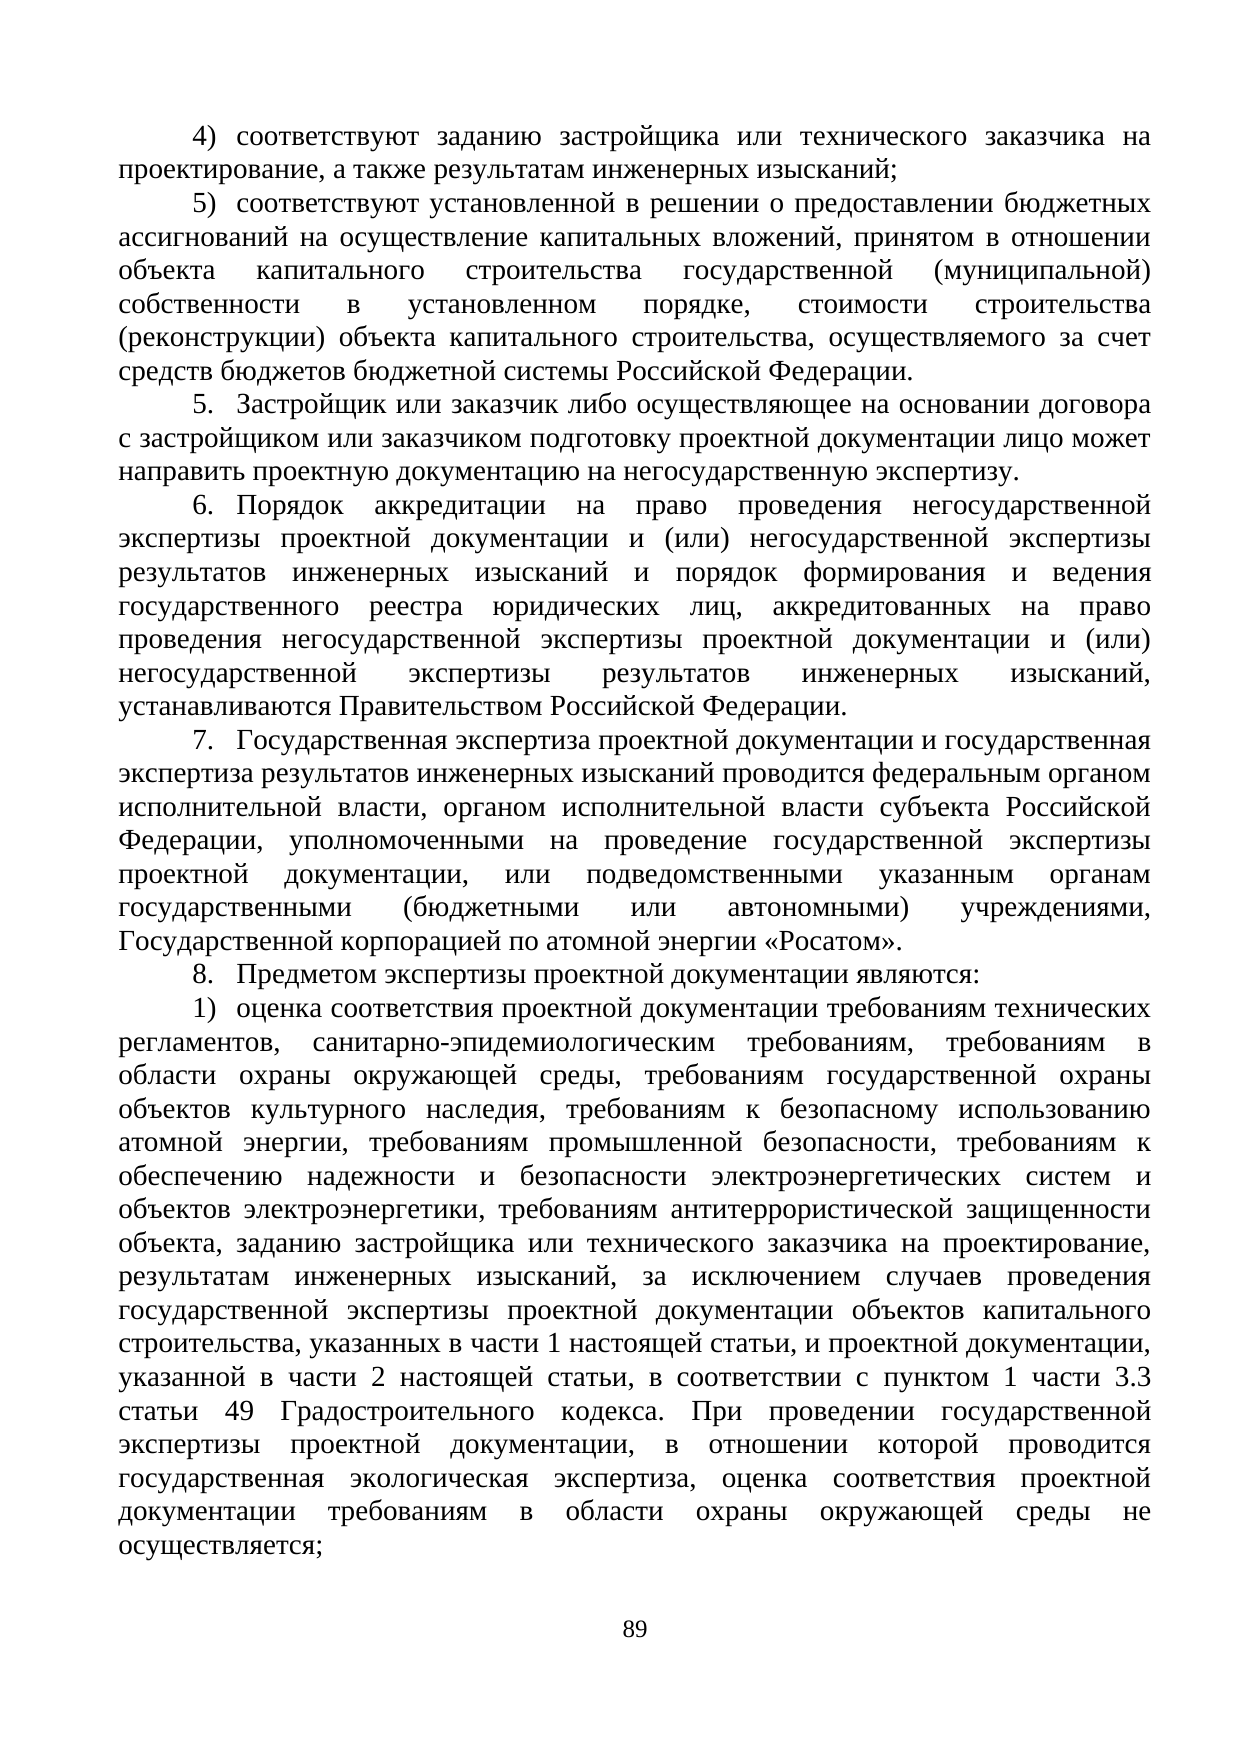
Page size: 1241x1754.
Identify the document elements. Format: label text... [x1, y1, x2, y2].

list соответствуют установленной в решении о предоставлении бюджетных ассигнований на осуществление капитальных вложений, принятом в отношении объекта капитального строительства государственной (муниципальной) собственности в установленном порядке, стоимости строительства (реконструкции) объекта капитального строительства, осуществляемого за счет средств бюджетов бюджетной системы Российской Федерации. [118, 185, 1152, 386]
list соответствуют заданию застройщика или технического заказчика на проектирование, а также результатам инженерных изысканий; [118, 118, 1152, 185]
list Порядок аккредитации на право проведения негосударственной экспертизы проектной документации и (или) негосударственной экспертизы результатов инженерных изысканий и порядок формирования и ведения государственного реестра юридических лиц, аккредитованных на право проведения негосударственной экспертизы проектной документации и (или) негосударственной экспертизы результатов инженерных изысканий, устанавливаются Правительством Российской Федерации. [118, 487, 1152, 722]
list оценка соответствия проектной документации требованиям технических регламентов, санитарно-эпидемиологическим требованиям, требованиям в области охраны окружающей среды, требованиям государственной охраны объектов культурного наследия, требованиям к безопасному использованию атомной энергии, требованиям промышленной безопасности, требованиям к обеспечению надежности и безопасности электроэнергетических систем и объектов электроэнергетики, требованиям антитеррористической защищенности объекта, заданию застройщика или технического заказчика на проектирование, результатам инженерных изысканий, за исключением случаев проведения государственной экспертизы проектной документации объектов капитального строительства, указанных в части 1 настоящей статьи, и проектной документации, указанной в части 2 настоящей статьи, в соответствии с пунктом 1 части 3.3 статьи 49 Градостроительного кодекса. При проведении государственной экспертизы проектной документации, в отношении которой проводится государственная экологическая экспертиза, оценка соответствия проектной документации требованиям в области охраны окружающей среды не осуществляется; [118, 990, 1152, 1560]
list Предметом экспертизы проектной документации являются: [118, 957, 1152, 990]
list Государственная экспертиза проектной документации и государственная экспертиза результатов инженерных изысканий проводится федеральным органом исполнительной власти, органом исполнительной власти субъекта Российской Федерации, уполномоченными на проведение государственной экспертизы проектной документации, или подведомственными указанным органам государственными (бюджетными или автономными) учреждениями, Государственной корпорацией по атомной энергии «Росатом». [118, 722, 1152, 957]
list Застройщик или заказчик либо осуществляющее на основании договора с застройщиком или заказчиком подготовку проектной документации лицо может направить проектную документацию на негосударственную экспертизу. [118, 386, 1152, 487]
